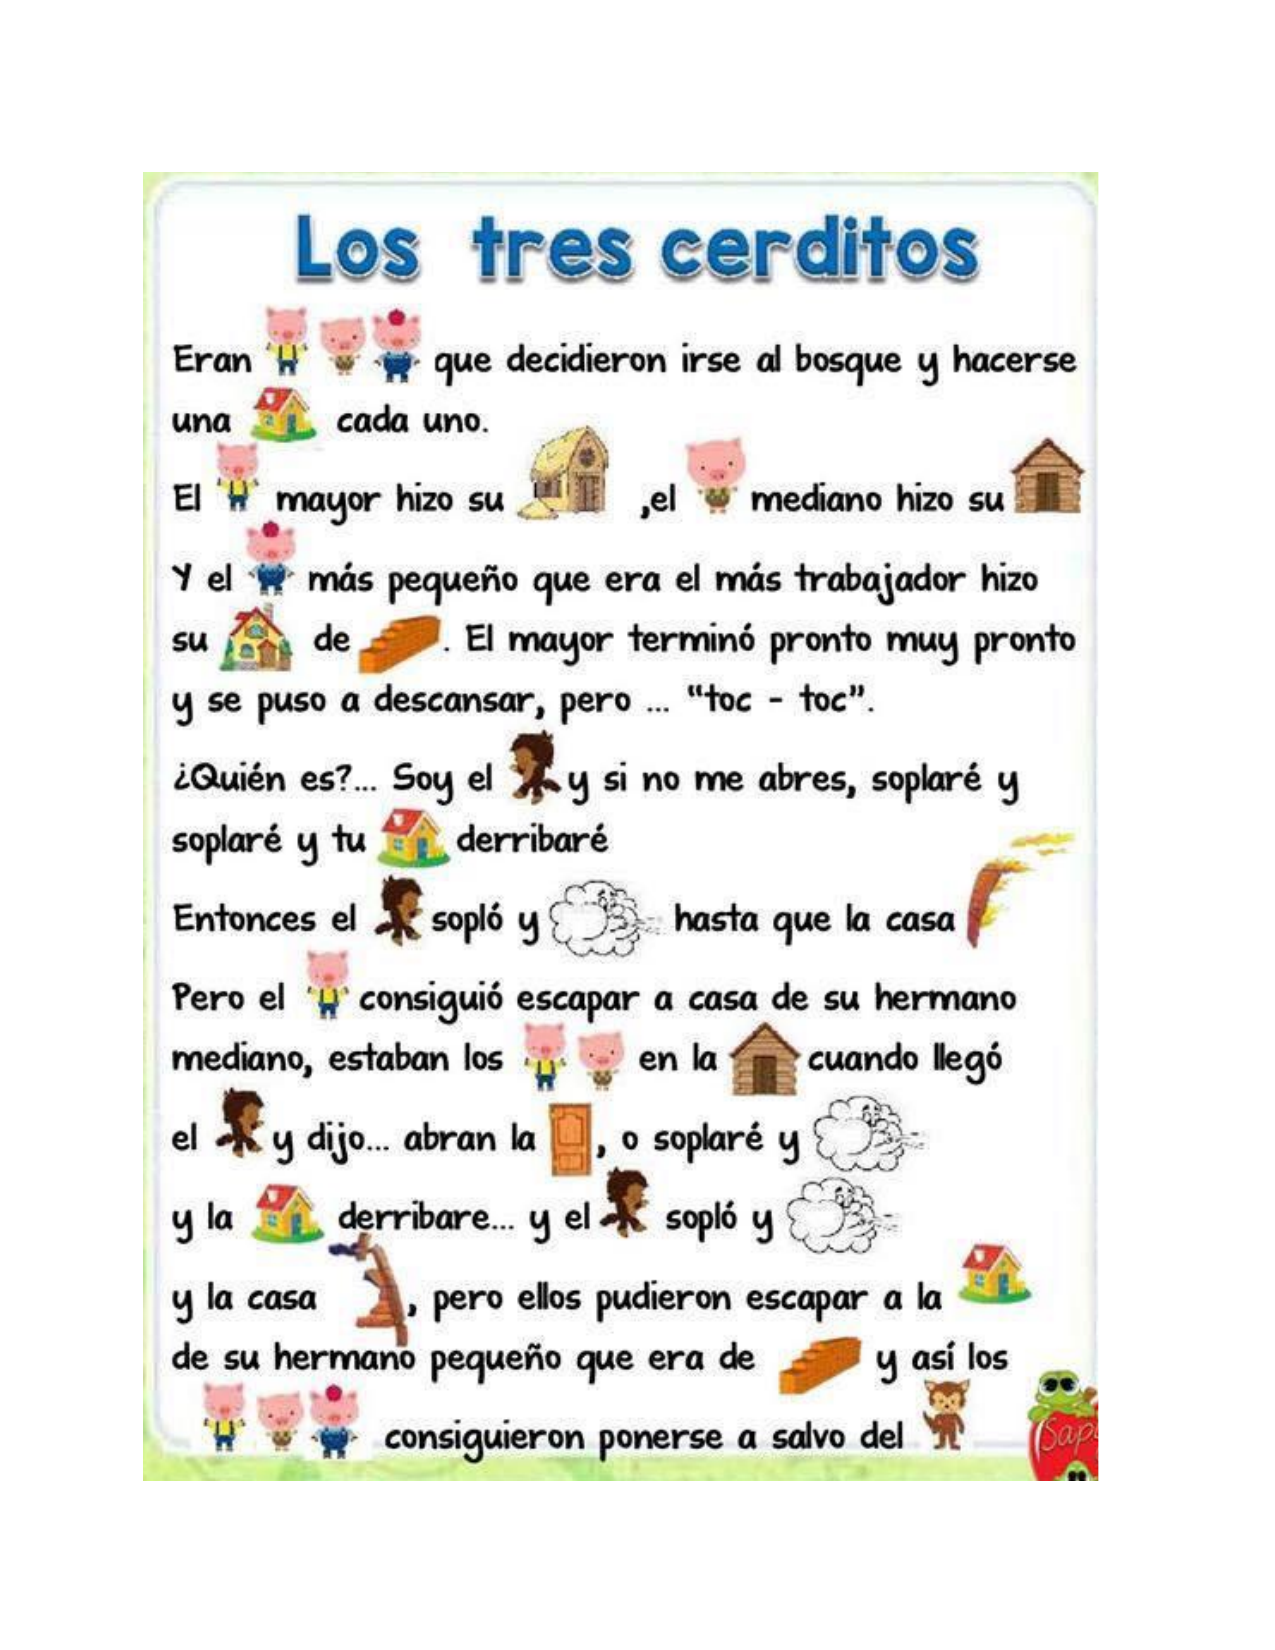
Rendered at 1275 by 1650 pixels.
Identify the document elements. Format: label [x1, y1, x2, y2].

picture [142, 172, 1102, 1483]
